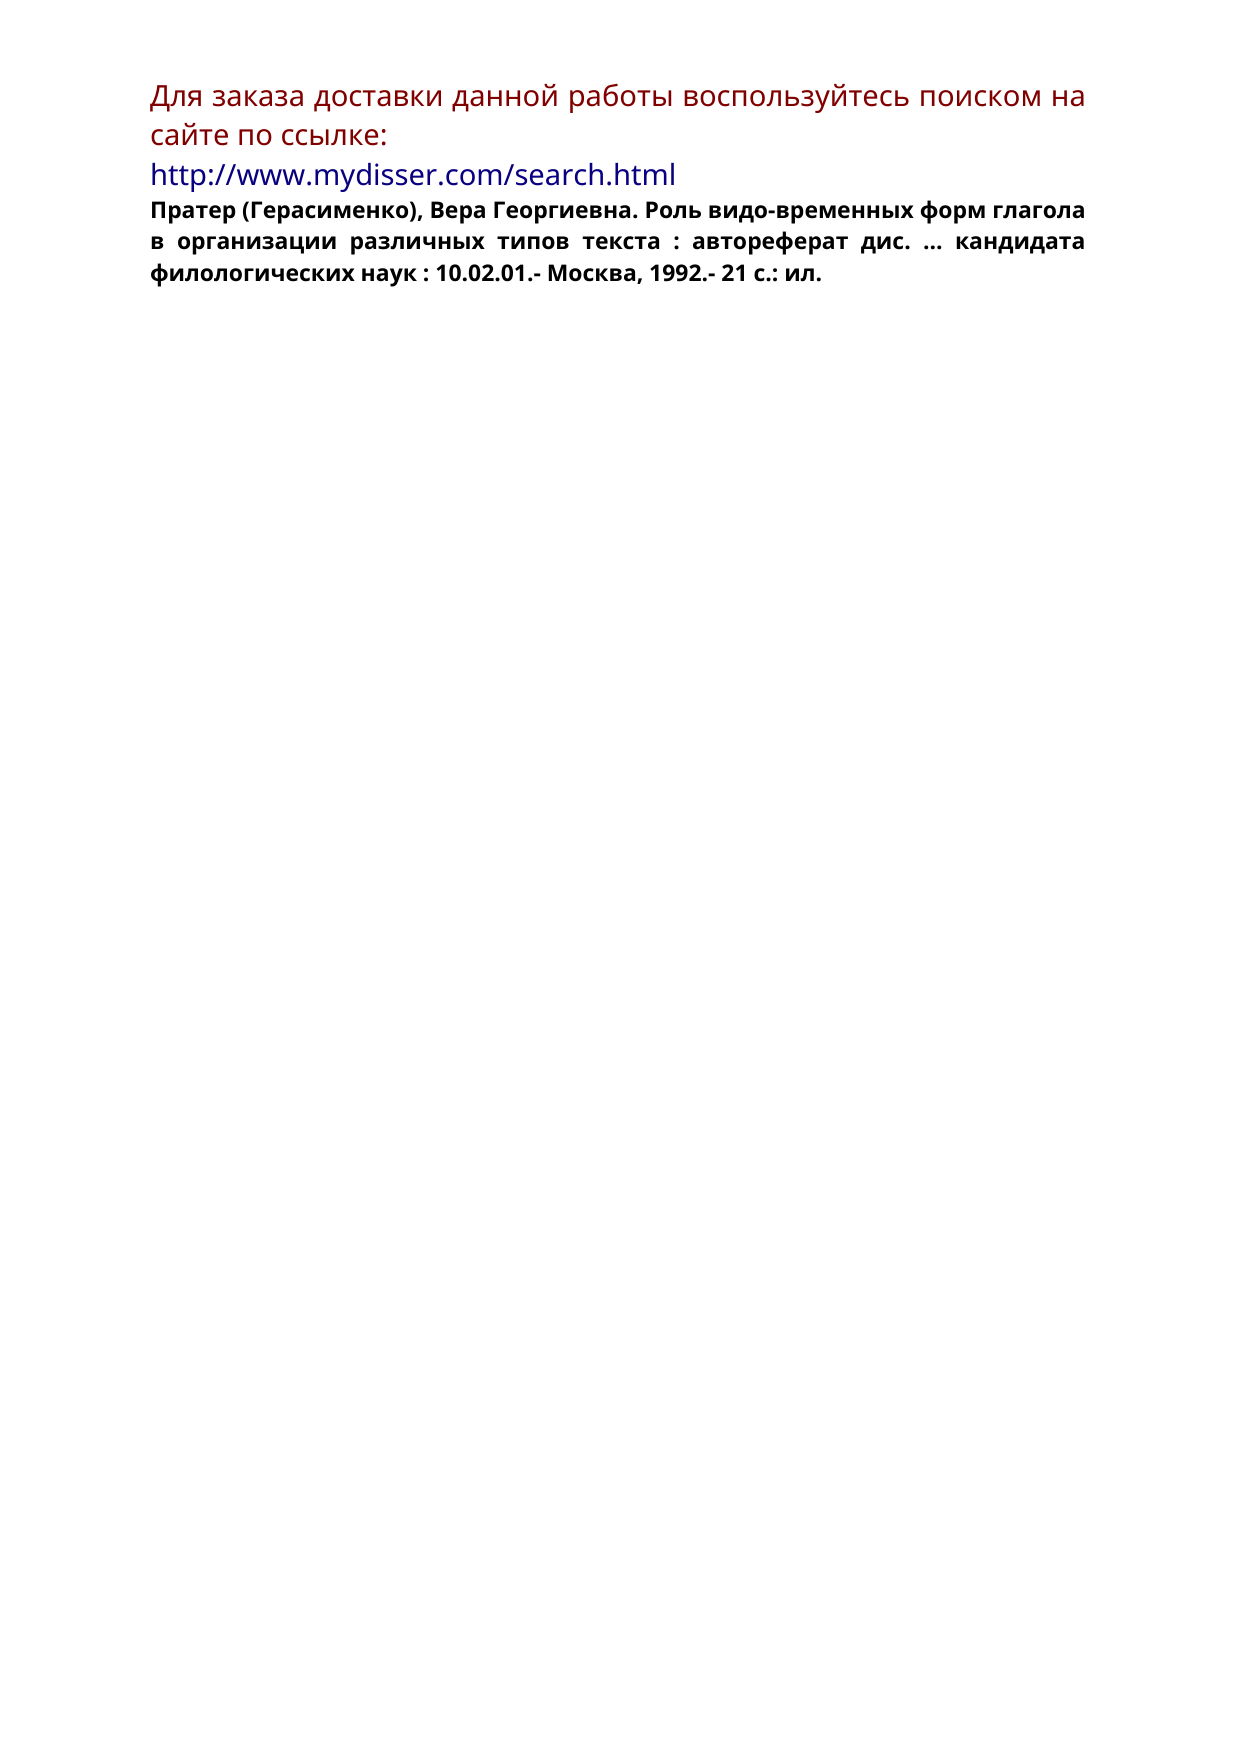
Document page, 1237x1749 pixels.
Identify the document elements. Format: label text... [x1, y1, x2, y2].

text Пратер (Герасименко), Вера Георгиевна. Роль видо-временных форм глагола в организации различных типов текста : автореферат дис. ... кандидата филологических наук : 10.02.01.- Москва, 1992.- 21 с.: ил. [150, 194, 1086, 288]
